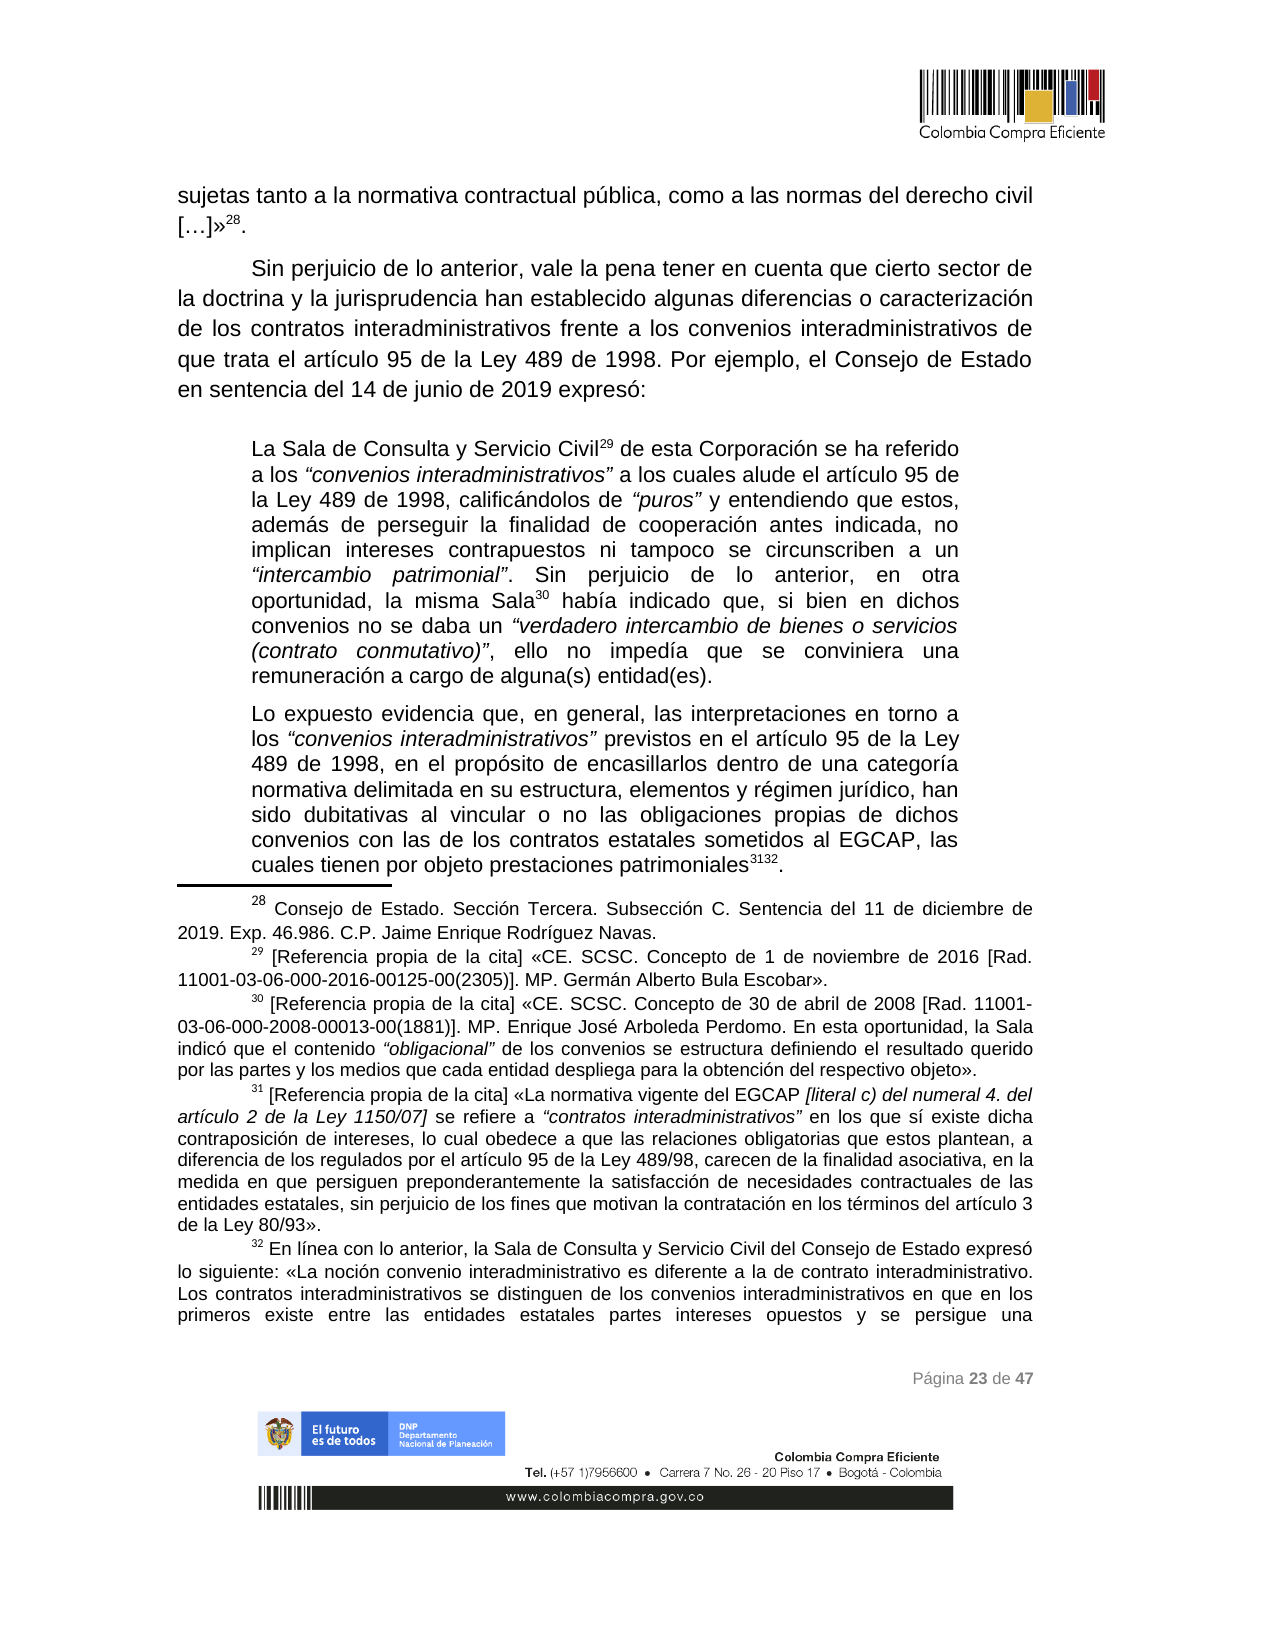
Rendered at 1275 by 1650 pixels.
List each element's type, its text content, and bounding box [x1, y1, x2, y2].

text Lo expuesto evidencia que, en general, las interpretaciones en torno a los “convenios interadministrativos” previstos en el artículo 95 de la Ley 489 de 1998, en el propósito de encasillarlos dentro de una categoría normativa delimitada en su estructura, elementos y régimen jurídico, han sido dubitativas al vincular o no las obligaciones propias de dichos convenios con las de los contratos estatales sometidos al EGCAP, las cuales tienen por objeto prestaciones patrimoniales. [251, 701, 960, 877]
picture [257, 1411, 954, 1510]
text Sin perjuicio de lo anterior, vale la pena tener en cuenta que cierto sector de la doctrina y la jurisprudencia han establecido algunas diferencias o caracterización de los contratos interadministrativos frente a los convenios interadministrativos de que trata el artículo 95 de la Ley 489 de 1998. Por ejemplo, el Consejo de Estado en sentencia del 14 de junio de 2019 expresó: [177, 255, 1034, 402]
picture [911, 63, 1112, 145]
text La Sala de Consulta y Servicio Civil de esta Corporación se ha referido a los “convenios interadministrativos” a los cuales alude el artículo 95 de la Ley 489 de 1998, calificándolos de “puros” y entendiendo que estos, además de perseguir la finalidad de cooperación antes indicada, no implican intereses contrapuestos ni tampoco se circunscriben a un “intercambio patrimonial”. Sin perjuicio de lo anterior, en otra oportunidad, la misma Sala había indicado que, si bien en dichos convenios no se daba un “verdadero intercambio de bienes o servicios (contrato conmutativo)”, ello no impedía que se conviniera una remuneración a cargo de alguna(s) entidad(es). [251, 436, 960, 688]
